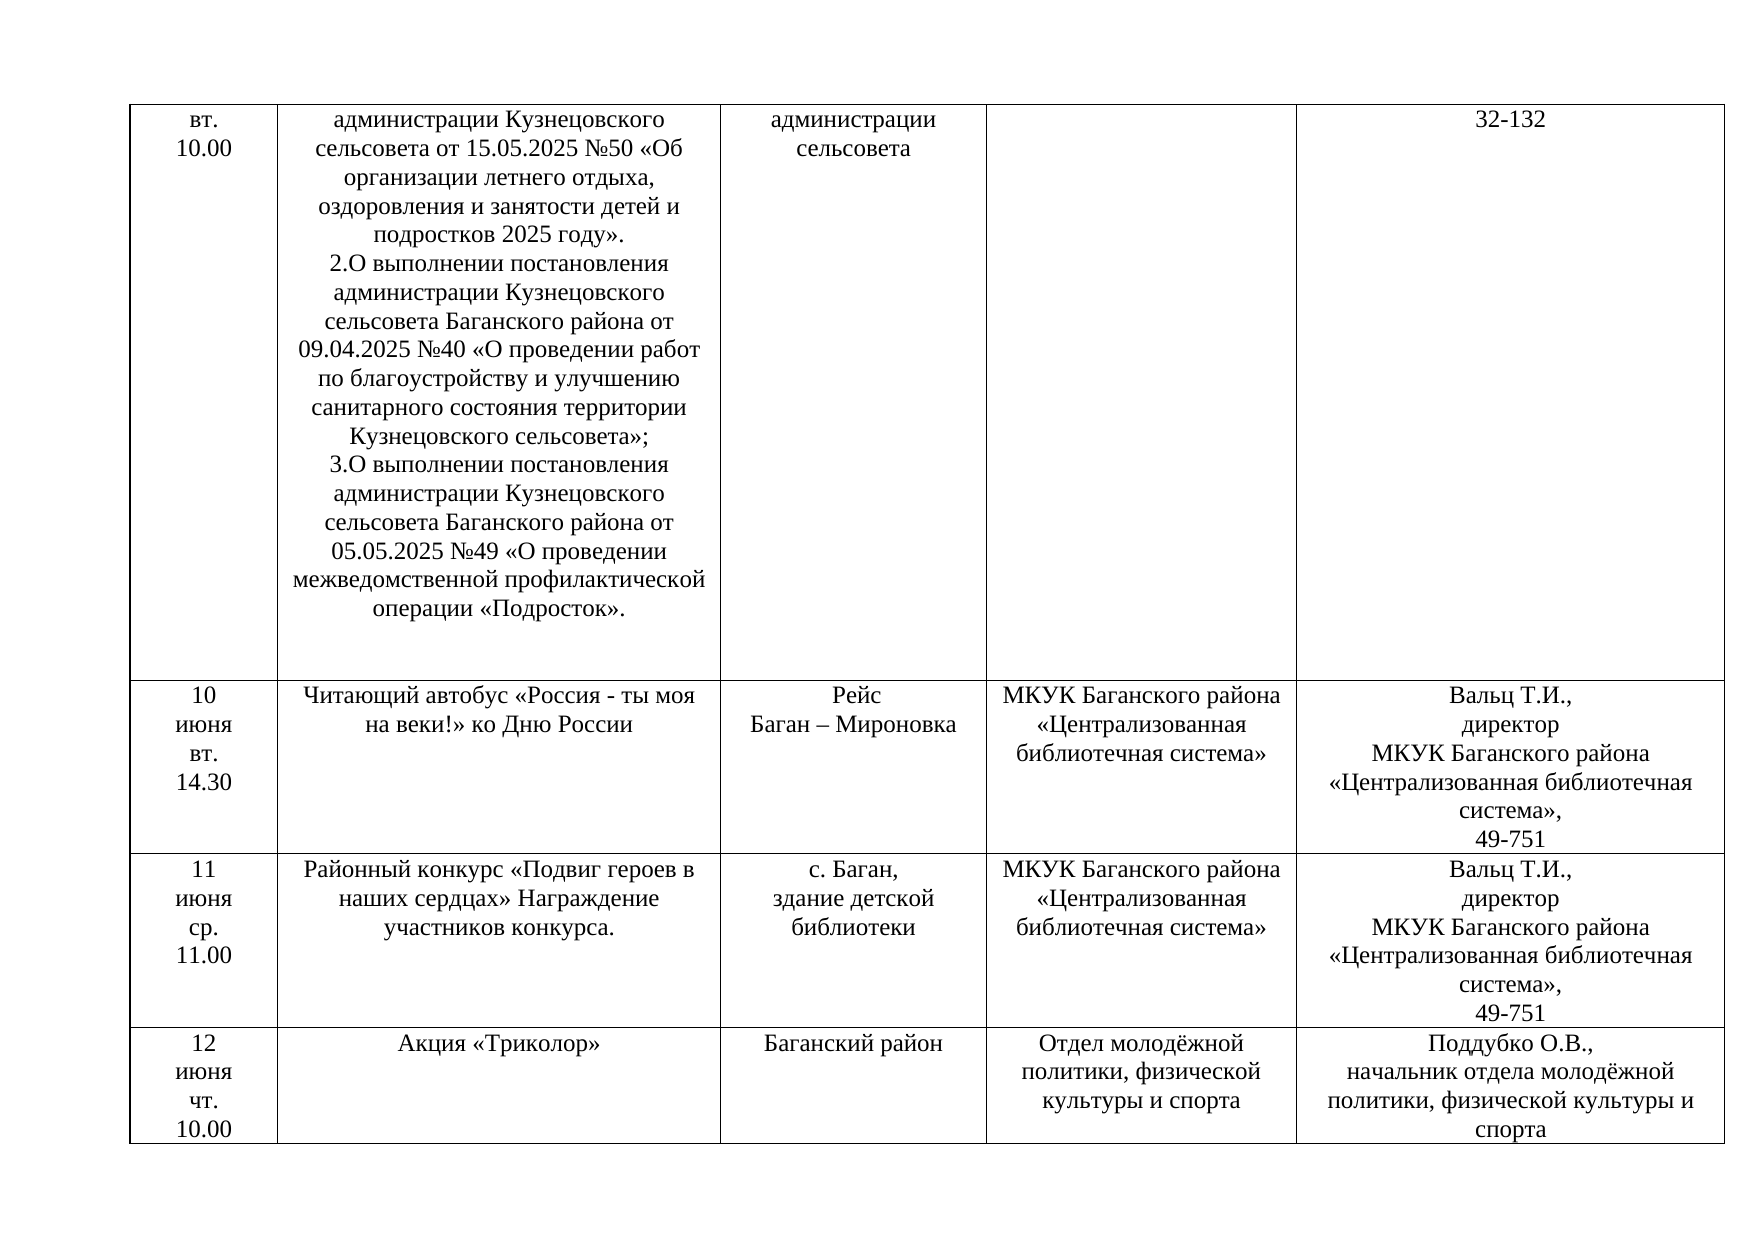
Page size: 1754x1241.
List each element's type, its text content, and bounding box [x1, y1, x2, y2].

table_cell МКУК Баганского района «Централизованная библиотечная система» [987, 681, 1296, 853]
table_cell 12 июня чт. 10.00 [131, 1028, 277, 1143]
table_cell Баганский район [721, 1028, 986, 1143]
table_cell МКУК Баганского района «Централизованная библиотечная система» [987, 854, 1296, 1027]
table_cell Вальц Т.И., директор МКУК Баганского района «Централизованная библиотечная система», 49-751 [1297, 681, 1724, 853]
table_cell Читающий автобус «Россия - ты моя на веки!» ко Дню России [278, 681, 720, 853]
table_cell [1297, 1028, 1724, 1143]
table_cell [1297, 105, 1724, 679]
table_cell Вальц Т.И., директор МКУК Баганского района «Централизованная библиотечная система», 49-751 [1297, 854, 1724, 1027]
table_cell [987, 105, 1296, 679]
table_cell с. Баган, здание детской библиотеки [721, 854, 986, 1027]
table_cell 10 июня вт. 14.30 [131, 681, 277, 853]
table_cell 10 июня вт. 10.00 [131, 105, 277, 679]
table_cell Рейс Баган – Мироновка [721, 681, 986, 853]
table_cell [278, 105, 720, 679]
table_cell Акция «Триколор» [278, 1028, 720, 1143]
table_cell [987, 1028, 1296, 1143]
table_cell 11 июня ср. 11.00 [131, 854, 277, 1027]
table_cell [721, 105, 986, 679]
table_cell Районный конкурс «Подвиг героев в наших сердцах» Награждение участников конкурса. [278, 854, 720, 1027]
